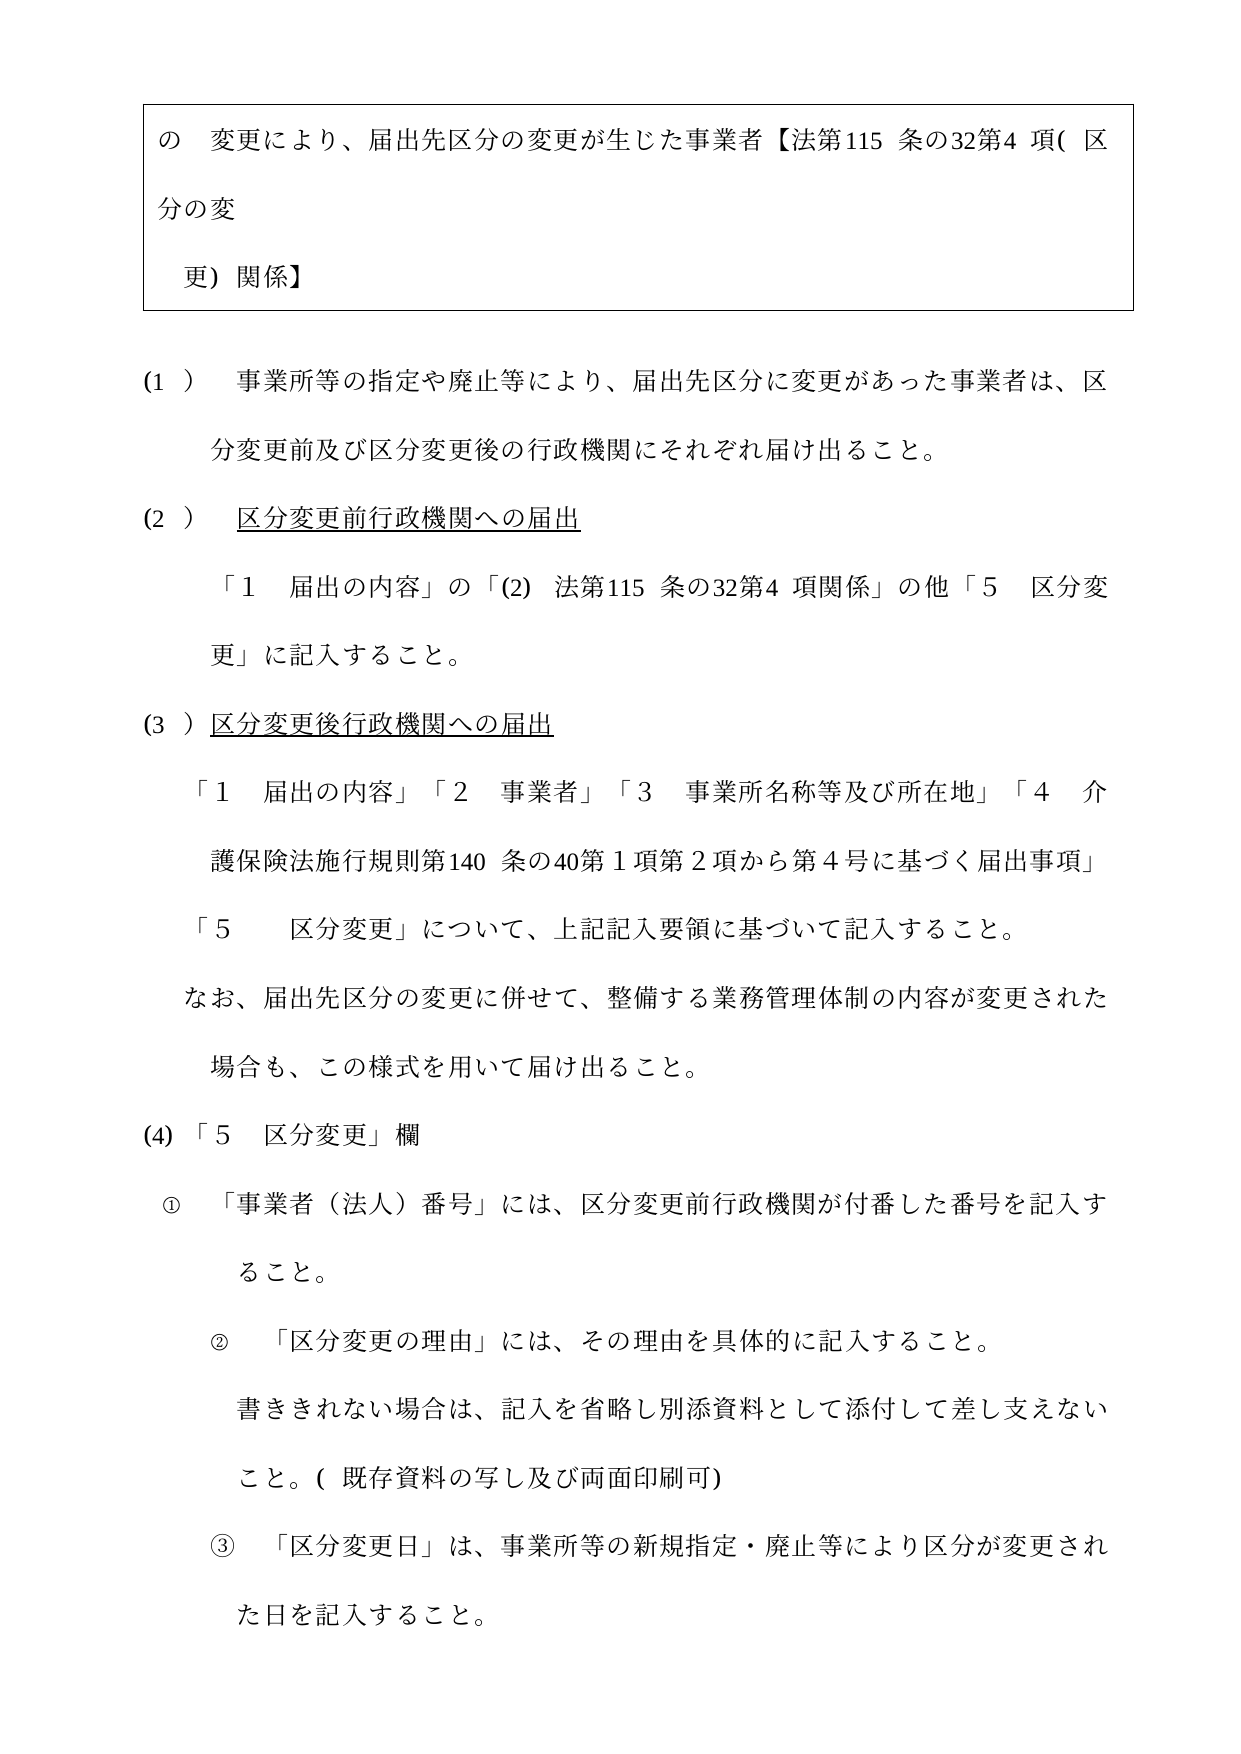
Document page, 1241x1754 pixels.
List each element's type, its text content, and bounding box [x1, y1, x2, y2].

text ② 「区分変更の理由」には、その理由を具体的に記入すること。 [183, 1305, 1109, 1374]
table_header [144, 105, 1133, 310]
text (3）区分変更後行政機関への届出 [131, 688, 1109, 757]
text 「５ 区分変更」について、上記記入要領に基づいて記入すること。 [183, 894, 1109, 962]
text ③ 「区分変更日」は、事業所等の新規指定・廃止等により区分が変更された日を記入すること。 [131, 1511, 1109, 1648]
text ① 「事業者（法人）番号」には、区分変更前行政機関が付番した番号を記入すること。 [131, 1168, 1109, 1305]
text (4) 「５ 区分変更」欄 [131, 1099, 1109, 1168]
text (2） 区分変更前行政機関への届出 [131, 483, 1109, 551]
text 「１ 届出の内容」の「(2)法第115条の32第4項関係」の他「５ 区分変更」に記入すること。 [131, 551, 1109, 688]
text 書ききれない場合は、記入を省略し別添資料として添付して差し支えないこと。(既存資料の写し及び両面印刷可) [183, 1374, 1109, 1511]
text (1） 事業所等の指定や廃止等により、届出先区分に変更があった事業者は、区分変更前及び区分変更後の行政機関にそれぞれ届け出ること。 [131, 346, 1109, 483]
text 「１ 届出の内容」「２ 事業者」「３ 事業所名称等及び所在地」「４ 介護保険法施行規則第140条の40第１項第２項から第４号に基づく届出事項」 [131, 757, 1109, 894]
text なお、届出先区分の変更に併せて、整備する業務管理体制の内容が変更された場合も、この様式を用いて届け出ること。 [131, 962, 1109, 1099]
